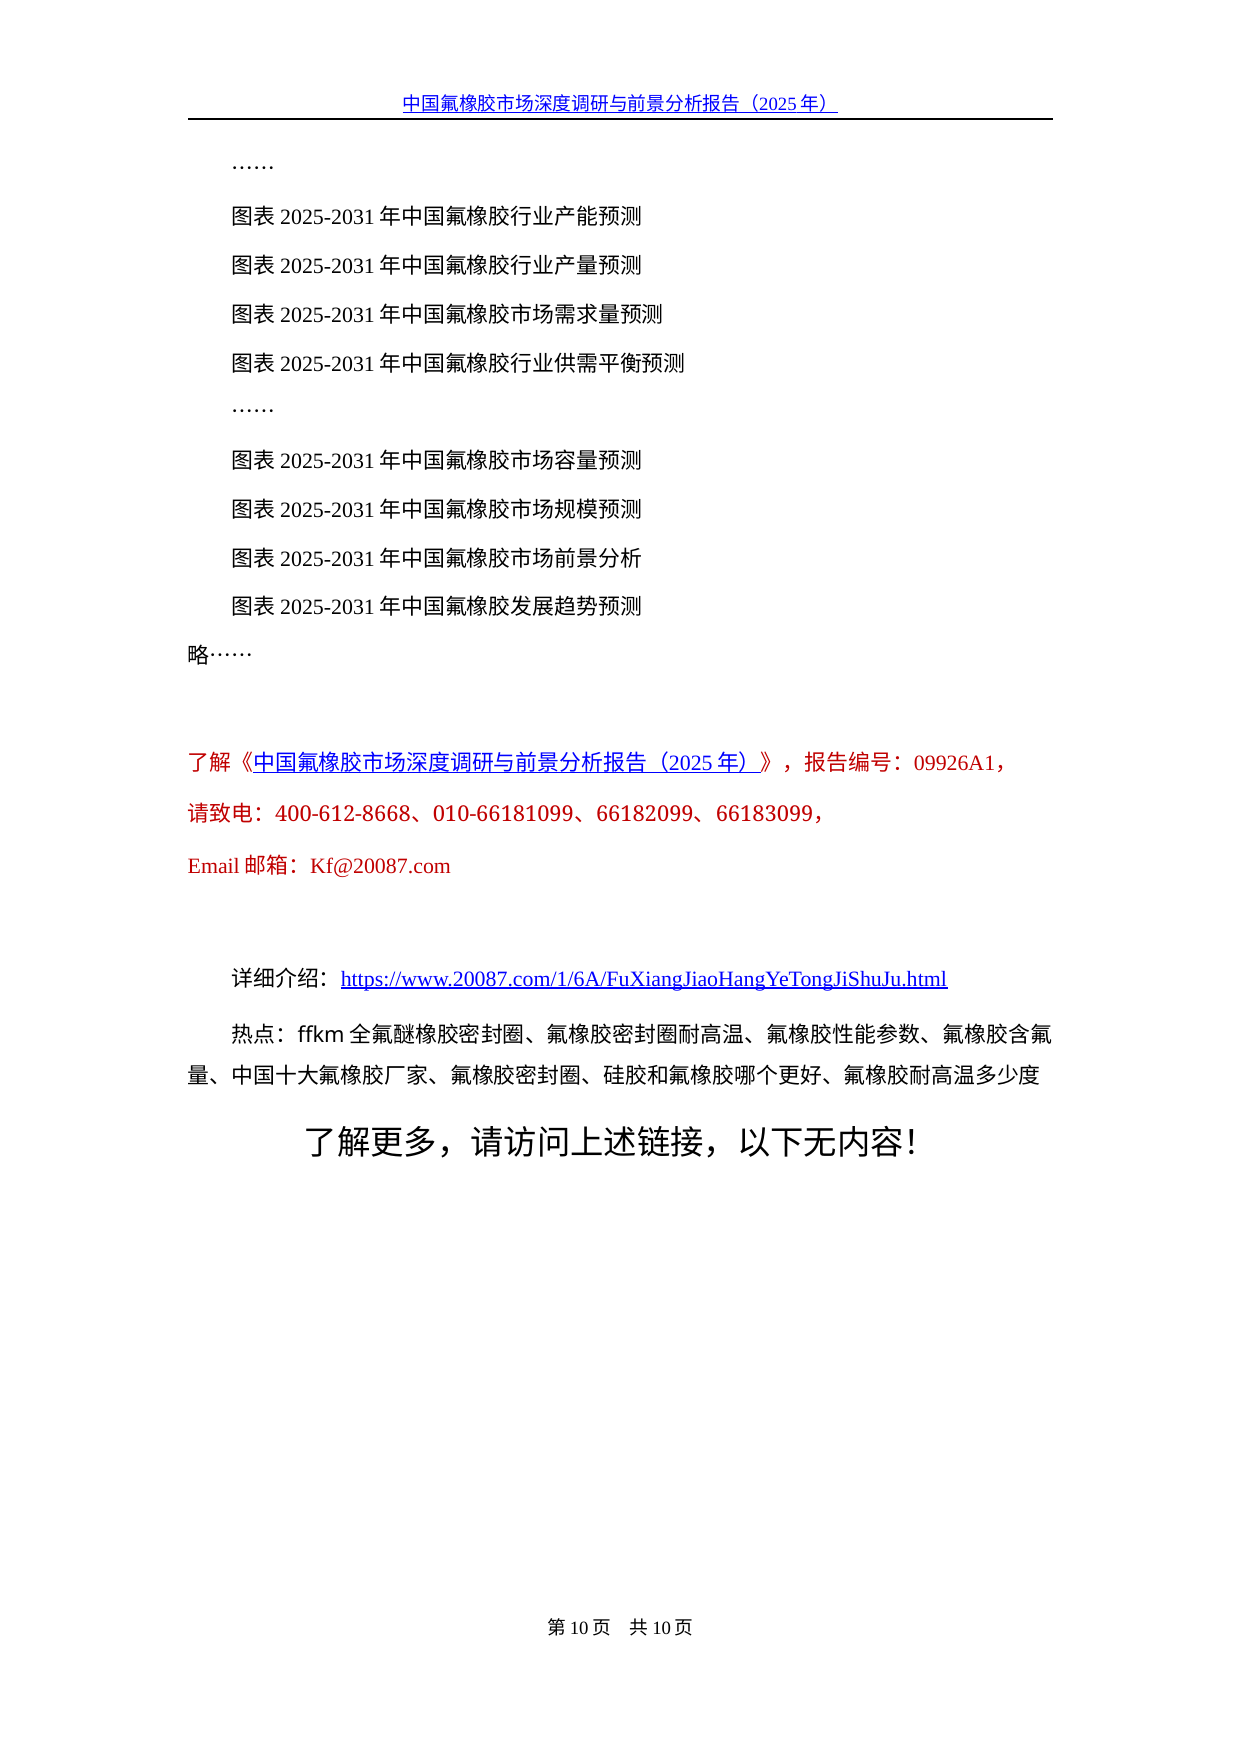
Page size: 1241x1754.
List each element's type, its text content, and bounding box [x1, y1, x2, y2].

title 了解更多，请访问上述链接，以下无内容！ [187, 1107, 1053, 1172]
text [187, 150, 1053, 670]
text 请致电：400-612-8668、010-66181099、66182099、66183099， [187, 796, 1053, 828]
text Email邮箱：Kf@20087.com [187, 847, 1053, 880]
text 热点：ffkm全氟醚橡胶密封圈、氟橡胶密封圈耐高温、氟橡胶性能参数、氟橡胶含氟量、中国十大氟橡胶厂家、氟橡胶密封圈、硅胶和氟橡胶哪个更好、氟橡胶耐高温多少度 [187, 1017, 1053, 1090]
text 详细介绍：https://www.20087.com/1/6A/FuXiangJiaoHangYeTongJiShuJu.html [187, 960, 1053, 993]
text 了解《中国氟橡胶市场深度调研与前景分析报告（2025年）》，报告编号：09926A1， [187, 744, 1053, 777]
